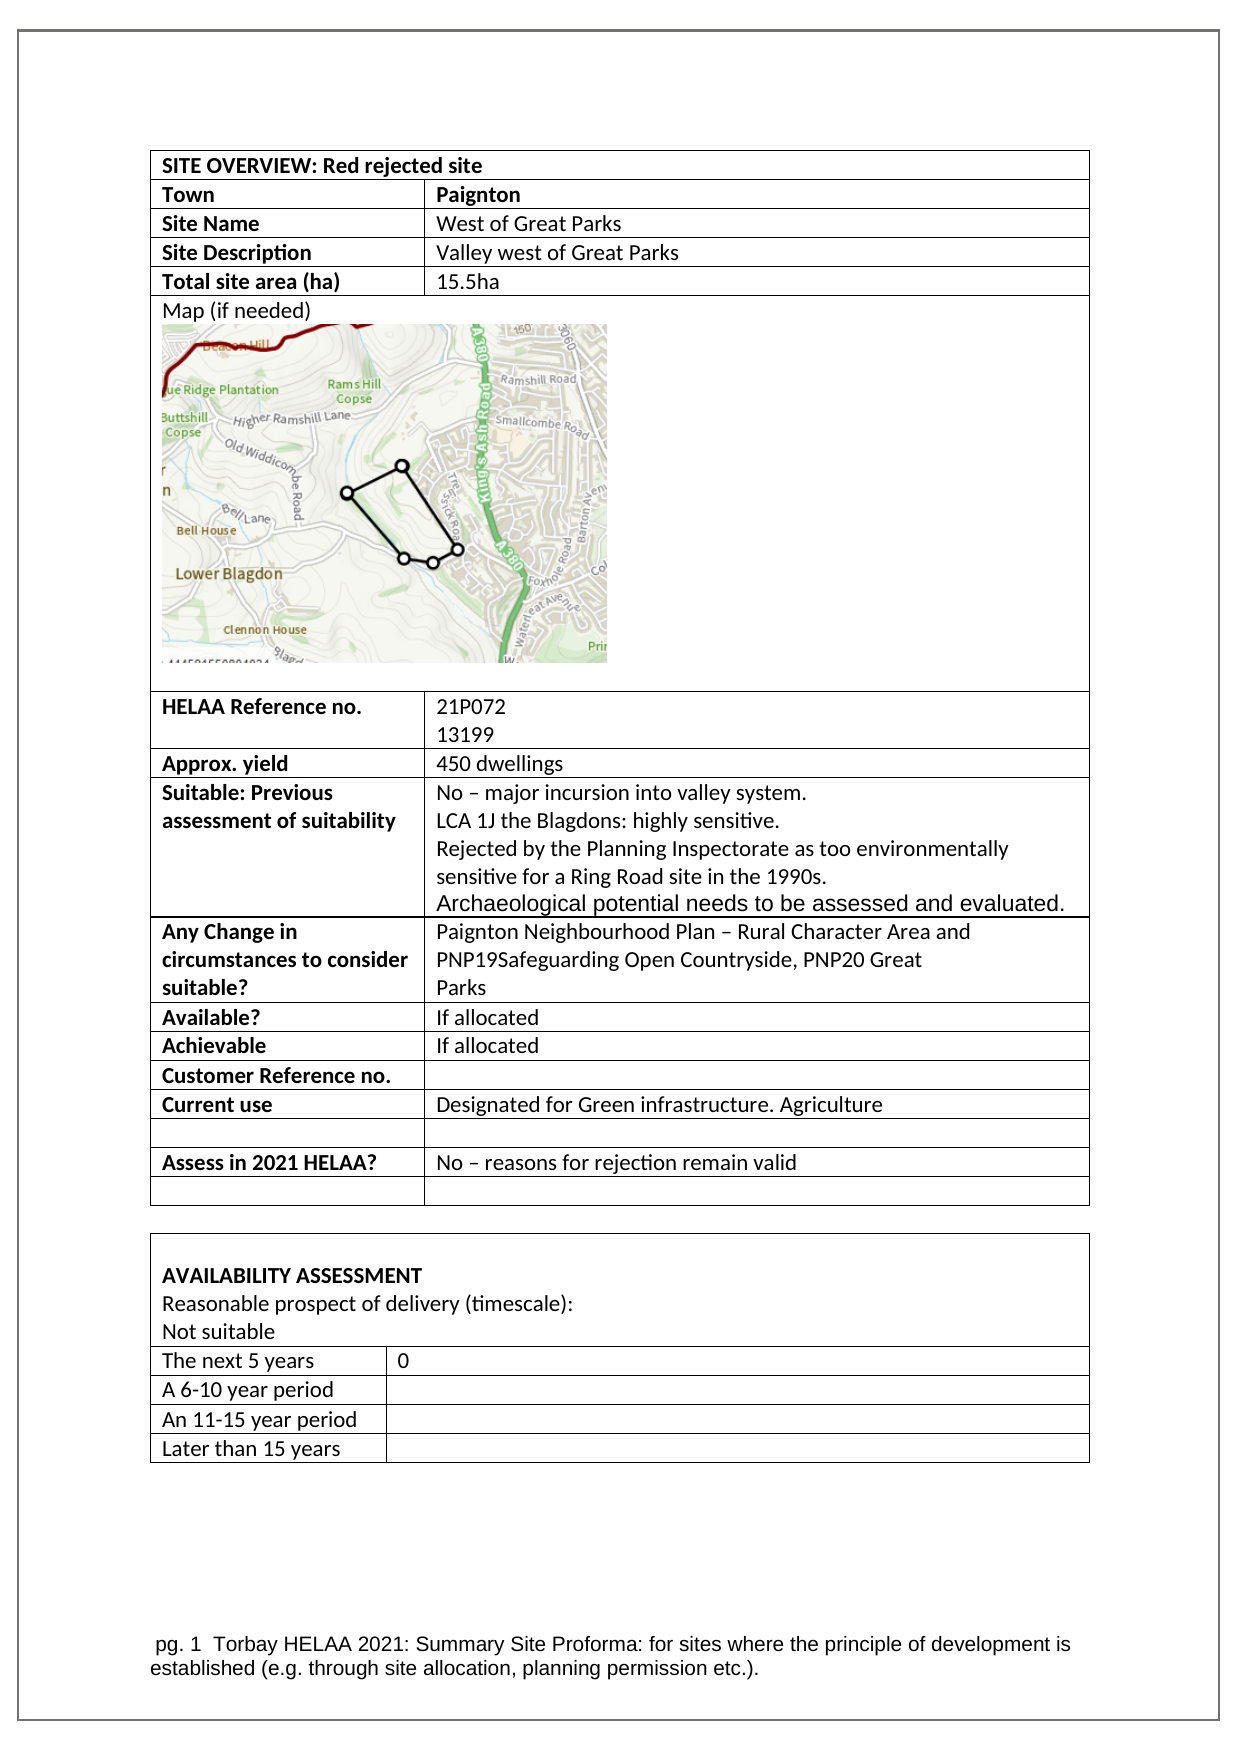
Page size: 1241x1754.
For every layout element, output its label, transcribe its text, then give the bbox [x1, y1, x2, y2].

table_cell 15.5ha [425, 267, 1089, 295]
table_cell No – major incursion into valley system. LCA 1J the Blagdons: highly sensitive. Rejected by the Planning Inspectorate as too environmentally sensitive for a Ring Road site in the 1990s. Archaeological potential needs to be assessed and evaluated. [425, 778, 1089, 916]
table_cell The next 5 years [151, 1347, 386, 1374]
table_cell Assess in 2021 HELAA? [151, 1148, 424, 1176]
table_cell West of Great Parks [425, 209, 1089, 237]
table_cell Approx. yield [151, 749, 424, 777]
table_header SITE OVERVIEW: Red rejected site [151, 151, 1089, 179]
table_cell Paignton [425, 180, 1089, 208]
table_cell [387, 1434, 1089, 1462]
table_cell 450 dwellings [425, 749, 1089, 777]
table_cell No – reasons for rejection remain valid [425, 1148, 1089, 1176]
table_cell A 6-10 year period [151, 1376, 386, 1404]
table_cell Site Description [151, 238, 424, 266]
table_cell Available? [151, 1003, 424, 1031]
table_header AVAILABILITY ASSESSMENT Reasonable prospect of delivery (timescale): Not suitable [151, 1234, 1089, 1346]
table_cell [387, 1376, 1089, 1404]
table_cell If allocated [425, 1032, 1089, 1060]
table_cell [151, 1177, 424, 1205]
table_cell Designated for Green infrastructure. Agriculture [425, 1090, 1089, 1118]
table_cell Map (if needed) [151, 296, 1089, 691]
table_cell Customer Reference no. [151, 1061, 424, 1089]
table_cell HELAA Reference no. [151, 692, 424, 748]
table_cell Achievable [151, 1032, 424, 1060]
table_cell Current use [151, 1090, 424, 1118]
table_cell [151, 1119, 424, 1147]
table_cell 21P072 13199 [425, 692, 1089, 748]
table_cell Any Change in circumstances to consider suitable? [151, 918, 424, 1002]
picture [161, 324, 608, 663]
table_cell An 11-15 year period [151, 1405, 386, 1433]
table_cell [425, 1119, 1089, 1147]
table_cell Suitable: Previous assessment of suitability [151, 778, 424, 916]
table_cell Valley west of Great Parks [425, 238, 1089, 266]
table_cell Later than 15 years [151, 1434, 386, 1462]
table_cell [425, 1061, 1089, 1089]
table_cell Paignton Neighbourhood Plan – Rural Character Area and PNP19Safeguarding Open Countryside, PNP20 Great Parks [425, 918, 1089, 1002]
table_cell Town [151, 180, 424, 208]
table_cell [387, 1405, 1089, 1433]
table_cell Site Name [151, 209, 424, 237]
table_cell If allocated [425, 1003, 1089, 1031]
table_cell 0 [387, 1347, 1089, 1374]
table_cell [425, 1177, 1089, 1205]
table_cell Total site area (ha) [151, 267, 424, 295]
